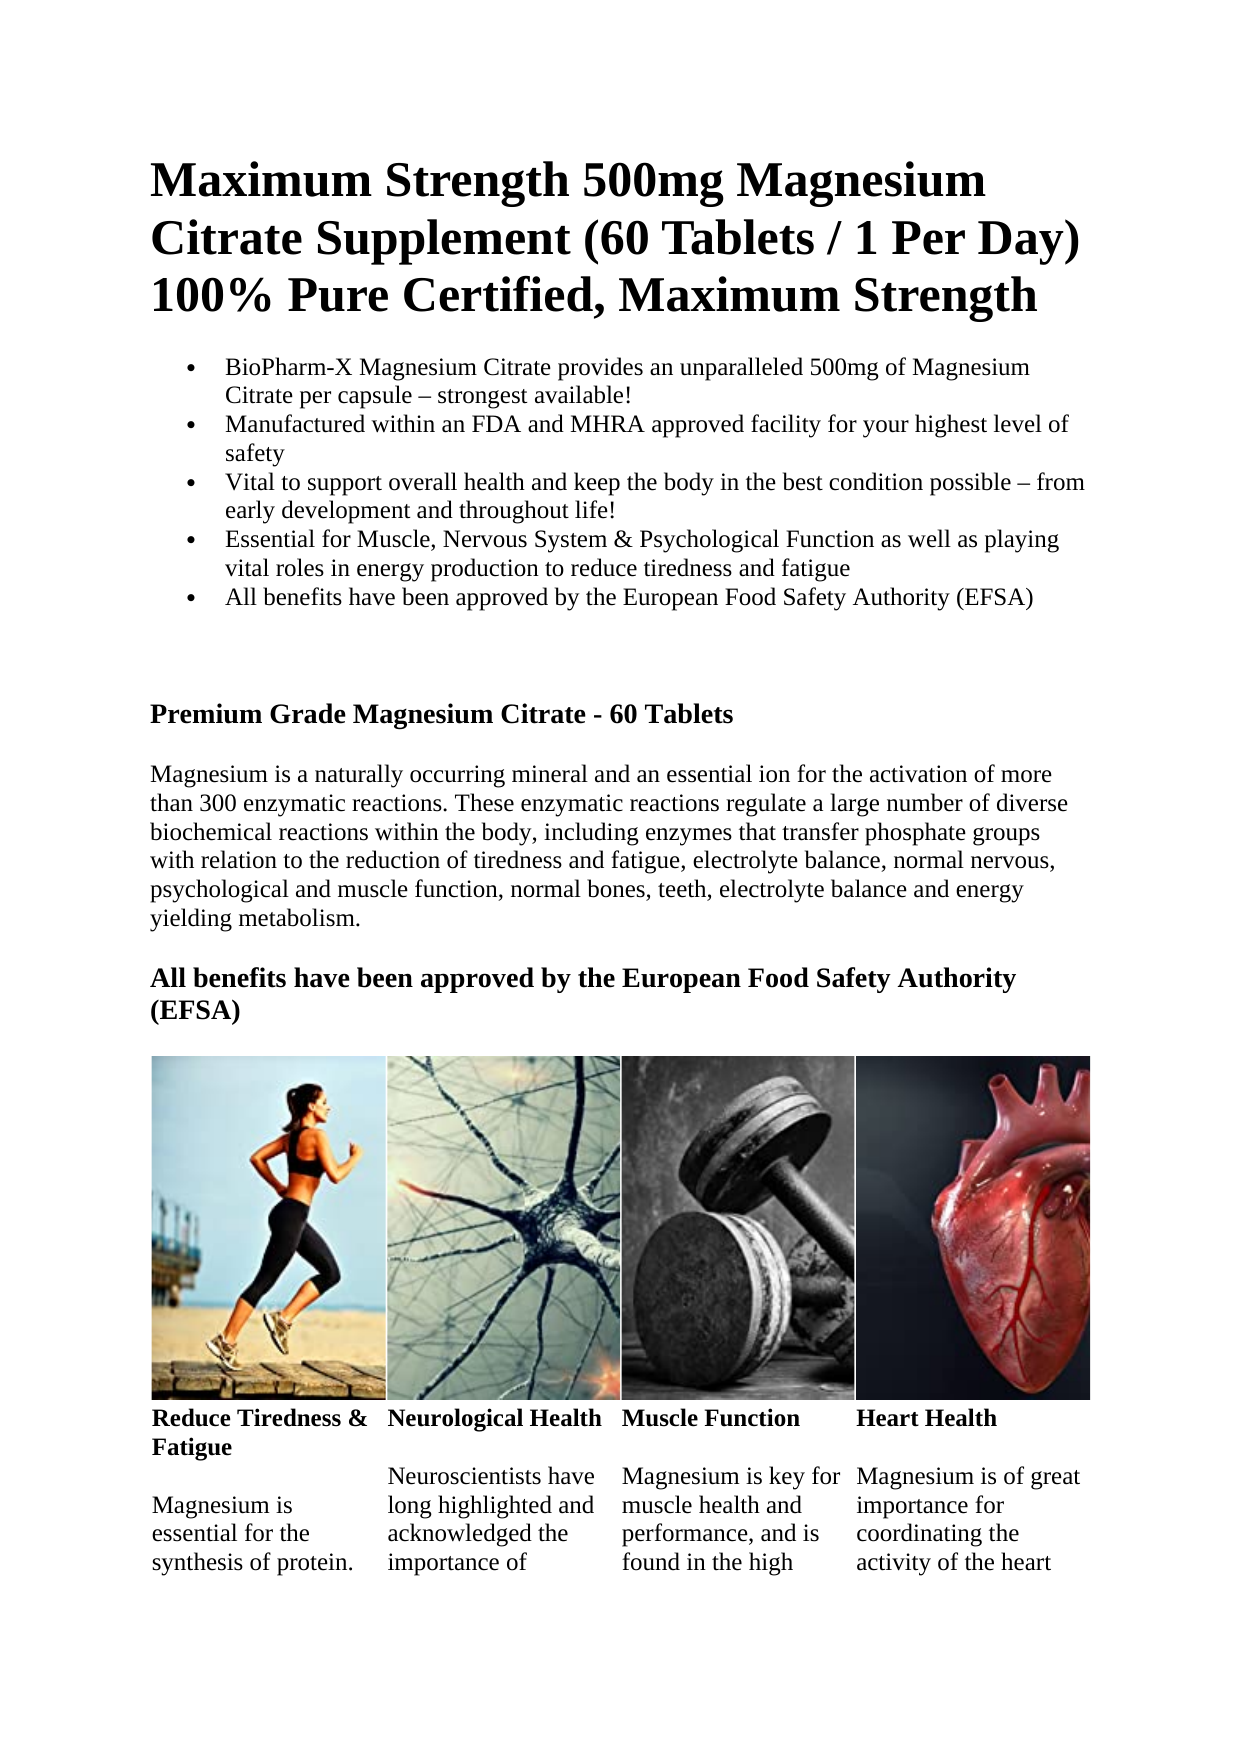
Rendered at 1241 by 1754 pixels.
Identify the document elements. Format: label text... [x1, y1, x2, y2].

list All benefits have been approved by the European Food Safety Authority (EFSA) [187, 582, 1090, 610]
text Magnesium is a naturally occurring mineral and an essential ion for the activation of more than 300 enzymatic reactions. These enzymatic reactions regulate a large number of diverse biochemical reactions within the body, including enzymes that transfer phosphate groups with relation to the reduction of tiredness and fatigue, electrolyte balance, normal nervous, psychological and muscle function, normal bones, teeth, electrolyte balance and energy yielding metabolism. [150, 759, 1090, 932]
text Premium Grade Magnesium Citrate - 60 Tablets [150, 697, 1090, 730]
text All benefits have been approved by the European Food Safety Authority (EFSA) [150, 961, 1090, 1026]
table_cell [854, 1402, 1090, 1578]
list Vital to support overall health and keep the body in the best condition possible – from early development and throughout life! [187, 467, 1090, 524]
list BioPharm-X Magnesium Citrate provides an unparalleled 500mg of Magnesium Citrate per capsule – strongest available! [187, 352, 1090, 409]
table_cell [150, 1402, 386, 1578]
picture [856, 1056, 1091, 1400]
list Manufactured within an FDA and MHRA approved facility for your highest level of safety [187, 409, 1090, 467]
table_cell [620, 1402, 854, 1578]
picture [387, 1056, 855, 1400]
picture [151, 1056, 386, 1400]
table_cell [386, 1402, 620, 1578]
list Essential for Muscle, Nervous System & Psychological Function as well as playing vital roles in energy production to reduce tiredness and fatigue [187, 524, 1090, 582]
text Maximum Strength 500mg Magnesium Citrate Supplement (60 Tablets / 1 Per Day) 100% Pure Certified, Maximum Strength [150, 150, 1090, 322]
